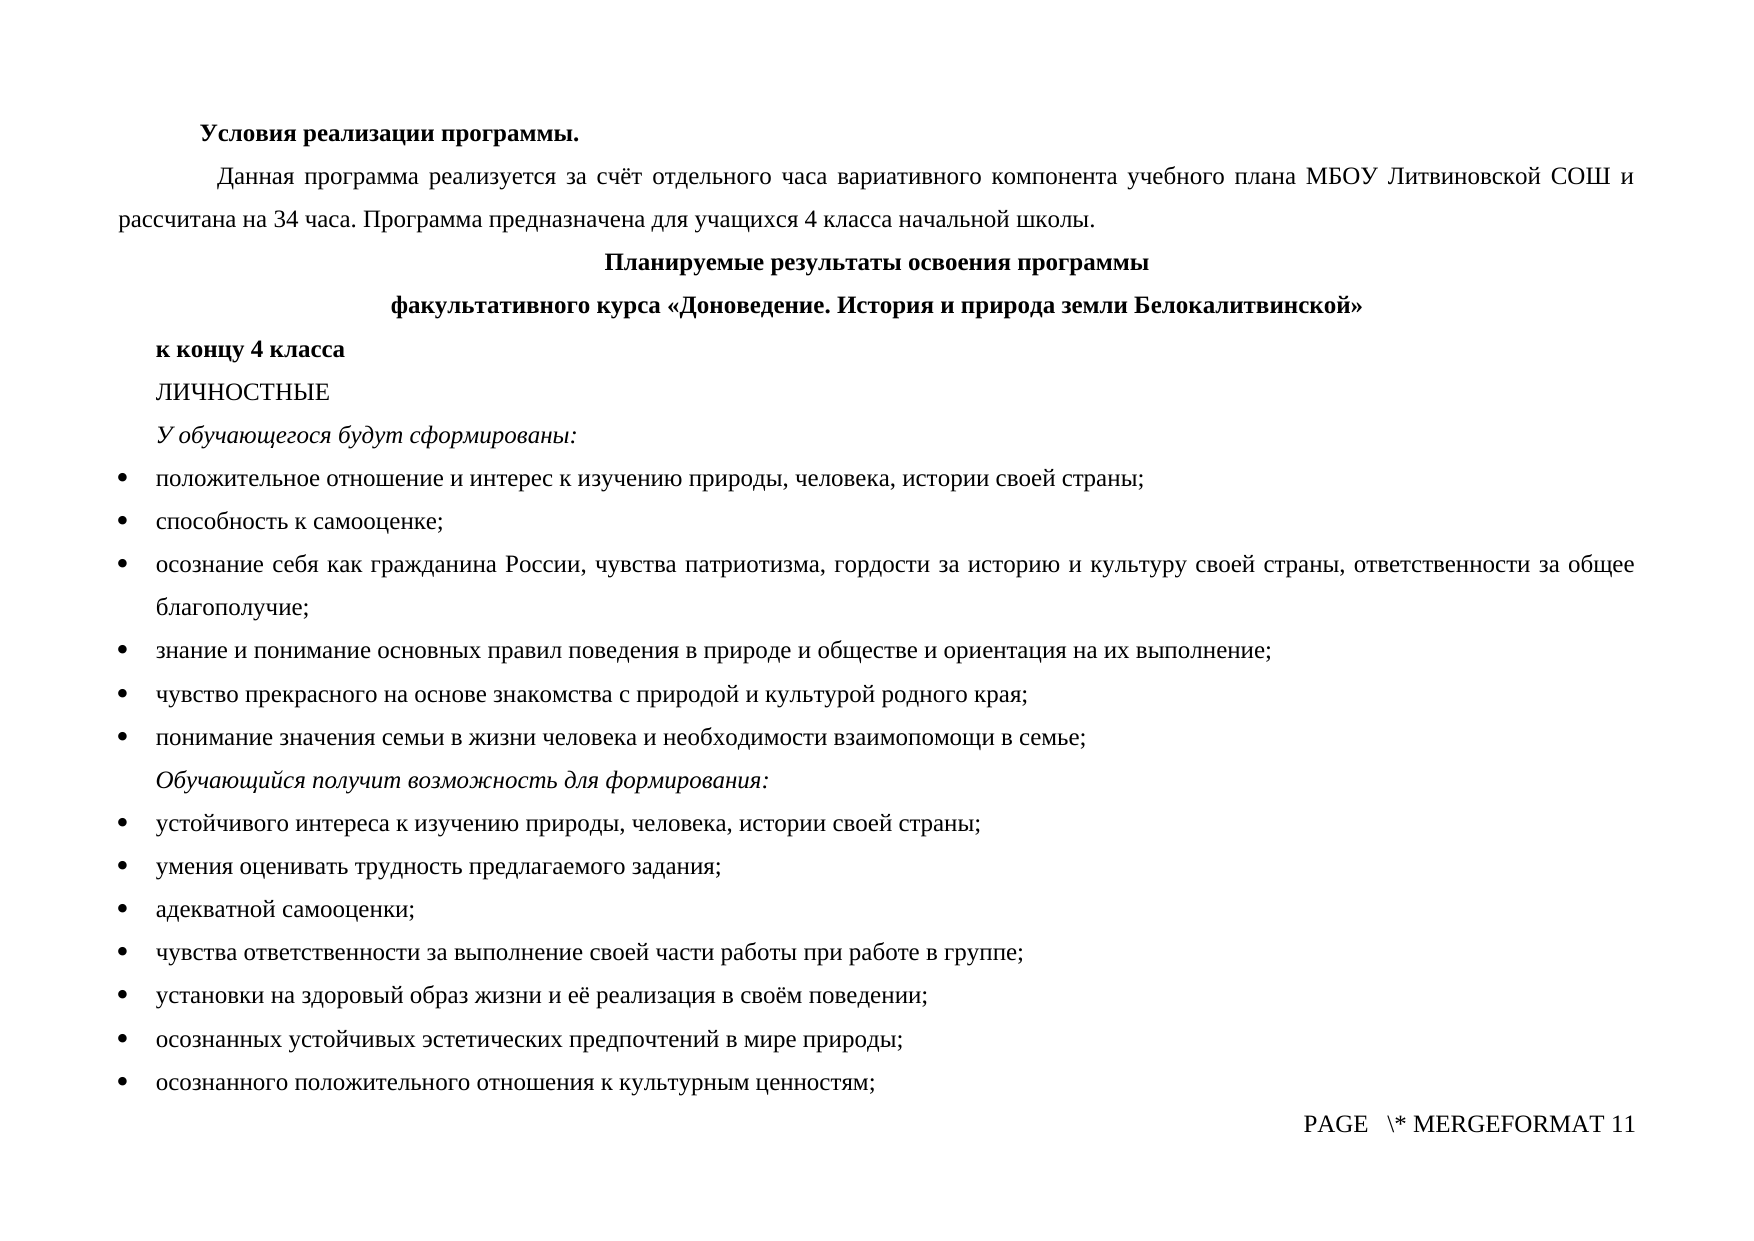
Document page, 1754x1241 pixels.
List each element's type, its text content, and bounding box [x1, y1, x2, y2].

text Условия реализации программы. [193, 118, 1636, 147]
list чувства ответственности за выполнение своей части работы при работе в группе; [118, 937, 1636, 966]
list умения оценивать трудность предлагаемого задания; [118, 851, 1636, 880]
text к концу 4 класса [118, 334, 1636, 362]
list понимание значения семьи в жизни человека и необходимости взаимопомощи в семье; [118, 722, 1636, 751]
text Данная программа реализуется за счёт отдельного часа вариативного компонента учебного плана МБОУ Литвиновской СОШ и рассчитана на 34 часа. Программа предназначена для учащихся 4 класса начальной школы. [118, 161, 1636, 233]
list установки на здоровый образ жизни и её реализация в своём поведении; [118, 981, 1636, 1009]
list знание и понимание основных правил поведения в природе и обществе и ориентация на их выполнение; [118, 636, 1636, 664]
list осознанных устойчивых эстетических предпочтений в мире природы; [118, 1024, 1636, 1052]
text Обучающийся получит возможность для формирования: [118, 765, 1636, 794]
list чувство прекрасного на основе знакомства с природой и культурой родного края; [118, 679, 1636, 707]
list адекватной самооценки; [118, 894, 1636, 923]
list способность к самооценке; [118, 506, 1636, 535]
list осознание себя как гражданина России, чувства патриотизма, гордости за историю и культуру своей страны, ответственности за общее благополучие; [118, 549, 1636, 621]
list осознанного положительного отношения к культурным ценностям; [118, 1067, 1636, 1096]
text У обучающегося будут сформированы: [118, 420, 1636, 449]
list положительное отношение и интерес к изучению природы, человека, истории своей страны; [118, 463, 1636, 492]
list устойчивого интереса к изучению природы, человека, истории своей страны; [118, 808, 1636, 837]
text Планируемые результаты освоения программы [118, 247, 1636, 276]
text ЛИЧНОСТНЫЕ [118, 377, 1636, 406]
text факультативного курса «Доноведение. История и природа земли Белокалитвинской» [118, 291, 1636, 319]
